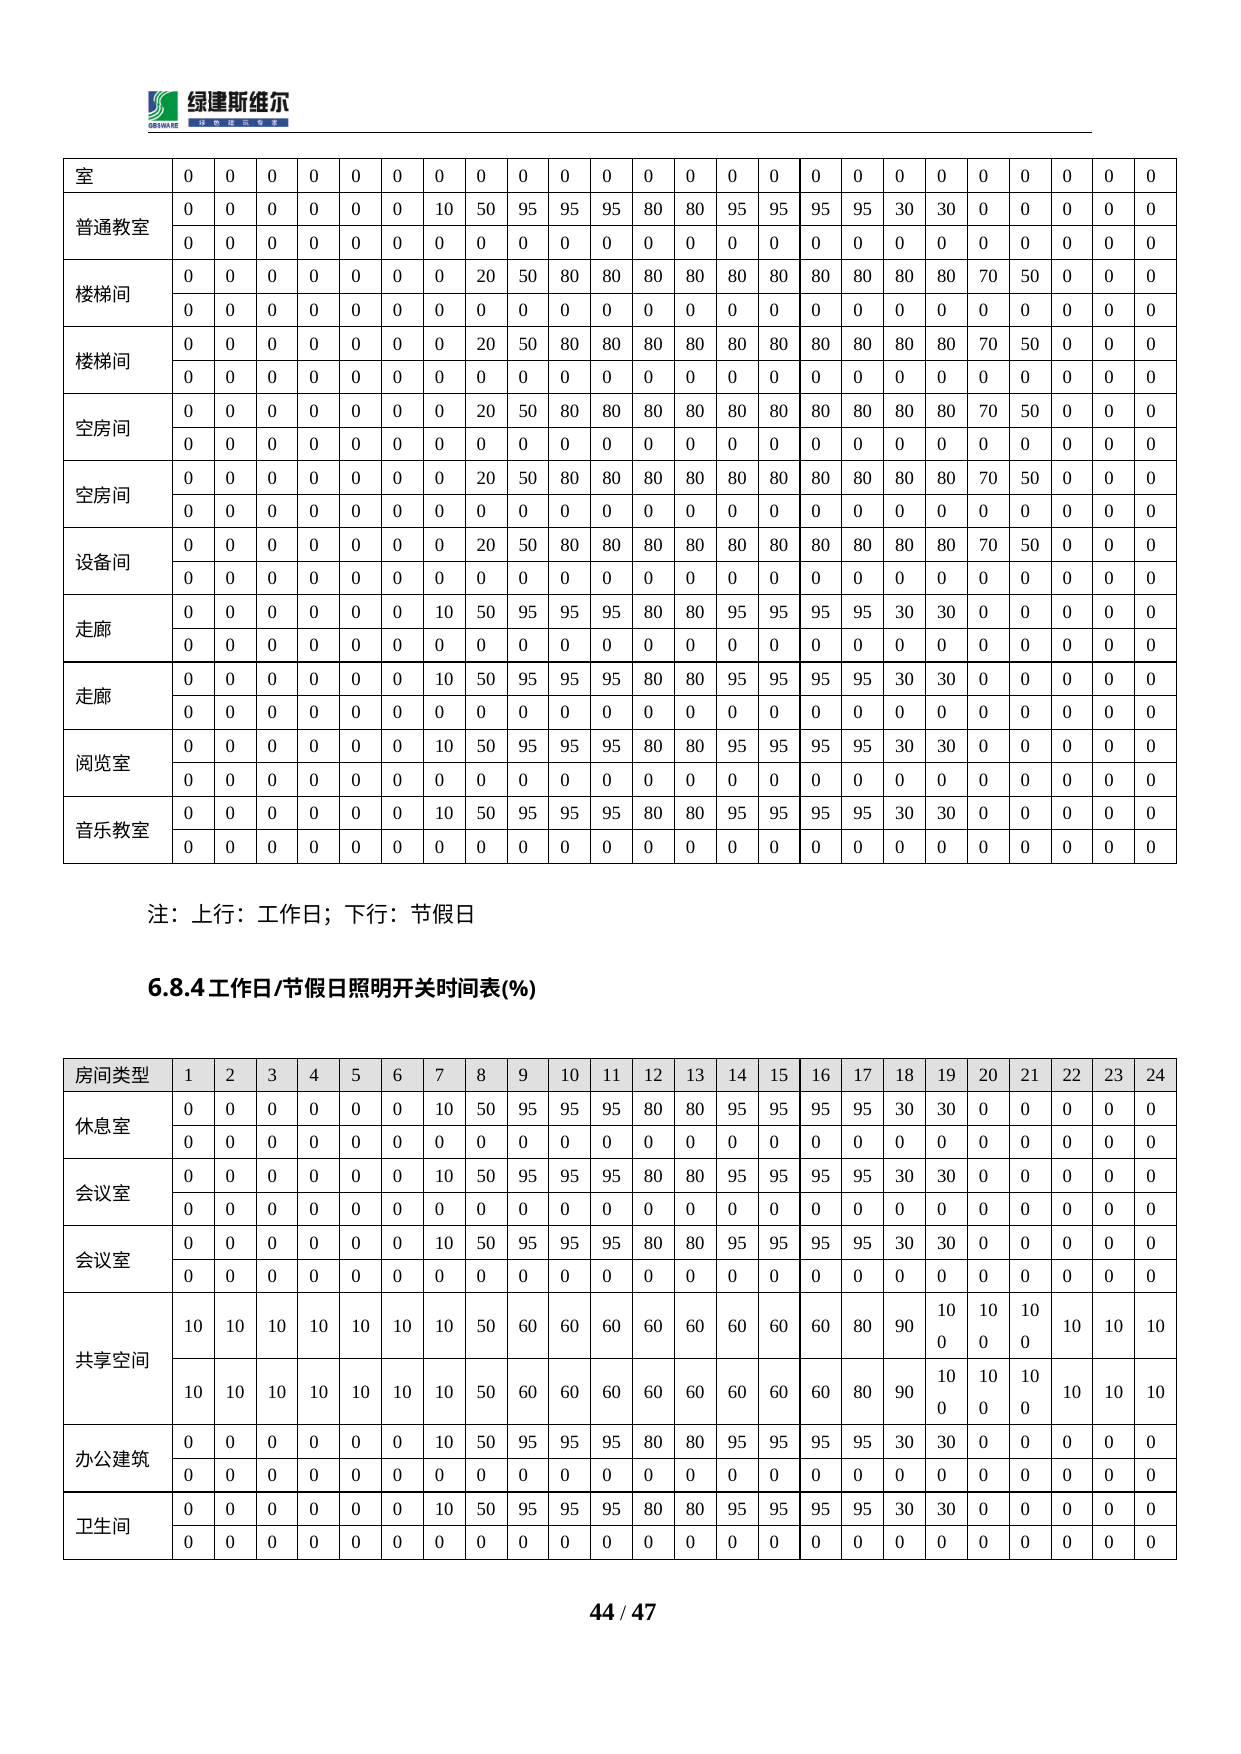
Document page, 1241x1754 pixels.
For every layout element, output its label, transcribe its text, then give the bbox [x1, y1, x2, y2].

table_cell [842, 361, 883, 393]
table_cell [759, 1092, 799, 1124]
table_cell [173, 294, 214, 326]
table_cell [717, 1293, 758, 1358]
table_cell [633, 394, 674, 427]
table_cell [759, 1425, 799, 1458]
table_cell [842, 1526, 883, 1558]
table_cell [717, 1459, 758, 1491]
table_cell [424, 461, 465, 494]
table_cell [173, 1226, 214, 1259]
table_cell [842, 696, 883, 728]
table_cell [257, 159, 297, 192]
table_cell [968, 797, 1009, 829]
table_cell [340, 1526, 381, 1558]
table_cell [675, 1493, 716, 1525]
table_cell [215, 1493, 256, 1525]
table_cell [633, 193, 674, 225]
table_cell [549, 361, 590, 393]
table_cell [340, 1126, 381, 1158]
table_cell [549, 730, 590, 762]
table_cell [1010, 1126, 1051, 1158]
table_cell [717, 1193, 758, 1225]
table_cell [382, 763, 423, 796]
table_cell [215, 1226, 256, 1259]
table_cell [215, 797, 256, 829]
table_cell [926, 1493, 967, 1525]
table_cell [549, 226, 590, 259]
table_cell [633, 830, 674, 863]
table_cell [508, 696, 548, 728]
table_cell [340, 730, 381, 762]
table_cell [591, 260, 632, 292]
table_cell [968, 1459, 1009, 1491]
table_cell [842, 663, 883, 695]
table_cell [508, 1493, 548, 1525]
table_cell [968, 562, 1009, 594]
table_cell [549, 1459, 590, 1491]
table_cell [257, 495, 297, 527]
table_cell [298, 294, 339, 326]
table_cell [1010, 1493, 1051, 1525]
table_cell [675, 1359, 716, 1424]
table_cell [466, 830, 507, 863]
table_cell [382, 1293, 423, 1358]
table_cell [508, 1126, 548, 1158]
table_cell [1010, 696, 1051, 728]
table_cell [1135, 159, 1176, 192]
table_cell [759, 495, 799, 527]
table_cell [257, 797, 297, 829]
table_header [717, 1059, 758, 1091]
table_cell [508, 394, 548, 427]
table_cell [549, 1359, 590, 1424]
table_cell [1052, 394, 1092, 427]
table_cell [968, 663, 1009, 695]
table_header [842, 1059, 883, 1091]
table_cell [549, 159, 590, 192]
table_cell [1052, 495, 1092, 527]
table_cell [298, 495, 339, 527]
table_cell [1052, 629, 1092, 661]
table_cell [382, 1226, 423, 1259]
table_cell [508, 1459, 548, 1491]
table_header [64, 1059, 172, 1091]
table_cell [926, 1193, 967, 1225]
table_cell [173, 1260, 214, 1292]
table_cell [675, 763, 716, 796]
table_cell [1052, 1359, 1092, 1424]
text 注：上行：工作日；下行：节假日 [148, 896, 1092, 929]
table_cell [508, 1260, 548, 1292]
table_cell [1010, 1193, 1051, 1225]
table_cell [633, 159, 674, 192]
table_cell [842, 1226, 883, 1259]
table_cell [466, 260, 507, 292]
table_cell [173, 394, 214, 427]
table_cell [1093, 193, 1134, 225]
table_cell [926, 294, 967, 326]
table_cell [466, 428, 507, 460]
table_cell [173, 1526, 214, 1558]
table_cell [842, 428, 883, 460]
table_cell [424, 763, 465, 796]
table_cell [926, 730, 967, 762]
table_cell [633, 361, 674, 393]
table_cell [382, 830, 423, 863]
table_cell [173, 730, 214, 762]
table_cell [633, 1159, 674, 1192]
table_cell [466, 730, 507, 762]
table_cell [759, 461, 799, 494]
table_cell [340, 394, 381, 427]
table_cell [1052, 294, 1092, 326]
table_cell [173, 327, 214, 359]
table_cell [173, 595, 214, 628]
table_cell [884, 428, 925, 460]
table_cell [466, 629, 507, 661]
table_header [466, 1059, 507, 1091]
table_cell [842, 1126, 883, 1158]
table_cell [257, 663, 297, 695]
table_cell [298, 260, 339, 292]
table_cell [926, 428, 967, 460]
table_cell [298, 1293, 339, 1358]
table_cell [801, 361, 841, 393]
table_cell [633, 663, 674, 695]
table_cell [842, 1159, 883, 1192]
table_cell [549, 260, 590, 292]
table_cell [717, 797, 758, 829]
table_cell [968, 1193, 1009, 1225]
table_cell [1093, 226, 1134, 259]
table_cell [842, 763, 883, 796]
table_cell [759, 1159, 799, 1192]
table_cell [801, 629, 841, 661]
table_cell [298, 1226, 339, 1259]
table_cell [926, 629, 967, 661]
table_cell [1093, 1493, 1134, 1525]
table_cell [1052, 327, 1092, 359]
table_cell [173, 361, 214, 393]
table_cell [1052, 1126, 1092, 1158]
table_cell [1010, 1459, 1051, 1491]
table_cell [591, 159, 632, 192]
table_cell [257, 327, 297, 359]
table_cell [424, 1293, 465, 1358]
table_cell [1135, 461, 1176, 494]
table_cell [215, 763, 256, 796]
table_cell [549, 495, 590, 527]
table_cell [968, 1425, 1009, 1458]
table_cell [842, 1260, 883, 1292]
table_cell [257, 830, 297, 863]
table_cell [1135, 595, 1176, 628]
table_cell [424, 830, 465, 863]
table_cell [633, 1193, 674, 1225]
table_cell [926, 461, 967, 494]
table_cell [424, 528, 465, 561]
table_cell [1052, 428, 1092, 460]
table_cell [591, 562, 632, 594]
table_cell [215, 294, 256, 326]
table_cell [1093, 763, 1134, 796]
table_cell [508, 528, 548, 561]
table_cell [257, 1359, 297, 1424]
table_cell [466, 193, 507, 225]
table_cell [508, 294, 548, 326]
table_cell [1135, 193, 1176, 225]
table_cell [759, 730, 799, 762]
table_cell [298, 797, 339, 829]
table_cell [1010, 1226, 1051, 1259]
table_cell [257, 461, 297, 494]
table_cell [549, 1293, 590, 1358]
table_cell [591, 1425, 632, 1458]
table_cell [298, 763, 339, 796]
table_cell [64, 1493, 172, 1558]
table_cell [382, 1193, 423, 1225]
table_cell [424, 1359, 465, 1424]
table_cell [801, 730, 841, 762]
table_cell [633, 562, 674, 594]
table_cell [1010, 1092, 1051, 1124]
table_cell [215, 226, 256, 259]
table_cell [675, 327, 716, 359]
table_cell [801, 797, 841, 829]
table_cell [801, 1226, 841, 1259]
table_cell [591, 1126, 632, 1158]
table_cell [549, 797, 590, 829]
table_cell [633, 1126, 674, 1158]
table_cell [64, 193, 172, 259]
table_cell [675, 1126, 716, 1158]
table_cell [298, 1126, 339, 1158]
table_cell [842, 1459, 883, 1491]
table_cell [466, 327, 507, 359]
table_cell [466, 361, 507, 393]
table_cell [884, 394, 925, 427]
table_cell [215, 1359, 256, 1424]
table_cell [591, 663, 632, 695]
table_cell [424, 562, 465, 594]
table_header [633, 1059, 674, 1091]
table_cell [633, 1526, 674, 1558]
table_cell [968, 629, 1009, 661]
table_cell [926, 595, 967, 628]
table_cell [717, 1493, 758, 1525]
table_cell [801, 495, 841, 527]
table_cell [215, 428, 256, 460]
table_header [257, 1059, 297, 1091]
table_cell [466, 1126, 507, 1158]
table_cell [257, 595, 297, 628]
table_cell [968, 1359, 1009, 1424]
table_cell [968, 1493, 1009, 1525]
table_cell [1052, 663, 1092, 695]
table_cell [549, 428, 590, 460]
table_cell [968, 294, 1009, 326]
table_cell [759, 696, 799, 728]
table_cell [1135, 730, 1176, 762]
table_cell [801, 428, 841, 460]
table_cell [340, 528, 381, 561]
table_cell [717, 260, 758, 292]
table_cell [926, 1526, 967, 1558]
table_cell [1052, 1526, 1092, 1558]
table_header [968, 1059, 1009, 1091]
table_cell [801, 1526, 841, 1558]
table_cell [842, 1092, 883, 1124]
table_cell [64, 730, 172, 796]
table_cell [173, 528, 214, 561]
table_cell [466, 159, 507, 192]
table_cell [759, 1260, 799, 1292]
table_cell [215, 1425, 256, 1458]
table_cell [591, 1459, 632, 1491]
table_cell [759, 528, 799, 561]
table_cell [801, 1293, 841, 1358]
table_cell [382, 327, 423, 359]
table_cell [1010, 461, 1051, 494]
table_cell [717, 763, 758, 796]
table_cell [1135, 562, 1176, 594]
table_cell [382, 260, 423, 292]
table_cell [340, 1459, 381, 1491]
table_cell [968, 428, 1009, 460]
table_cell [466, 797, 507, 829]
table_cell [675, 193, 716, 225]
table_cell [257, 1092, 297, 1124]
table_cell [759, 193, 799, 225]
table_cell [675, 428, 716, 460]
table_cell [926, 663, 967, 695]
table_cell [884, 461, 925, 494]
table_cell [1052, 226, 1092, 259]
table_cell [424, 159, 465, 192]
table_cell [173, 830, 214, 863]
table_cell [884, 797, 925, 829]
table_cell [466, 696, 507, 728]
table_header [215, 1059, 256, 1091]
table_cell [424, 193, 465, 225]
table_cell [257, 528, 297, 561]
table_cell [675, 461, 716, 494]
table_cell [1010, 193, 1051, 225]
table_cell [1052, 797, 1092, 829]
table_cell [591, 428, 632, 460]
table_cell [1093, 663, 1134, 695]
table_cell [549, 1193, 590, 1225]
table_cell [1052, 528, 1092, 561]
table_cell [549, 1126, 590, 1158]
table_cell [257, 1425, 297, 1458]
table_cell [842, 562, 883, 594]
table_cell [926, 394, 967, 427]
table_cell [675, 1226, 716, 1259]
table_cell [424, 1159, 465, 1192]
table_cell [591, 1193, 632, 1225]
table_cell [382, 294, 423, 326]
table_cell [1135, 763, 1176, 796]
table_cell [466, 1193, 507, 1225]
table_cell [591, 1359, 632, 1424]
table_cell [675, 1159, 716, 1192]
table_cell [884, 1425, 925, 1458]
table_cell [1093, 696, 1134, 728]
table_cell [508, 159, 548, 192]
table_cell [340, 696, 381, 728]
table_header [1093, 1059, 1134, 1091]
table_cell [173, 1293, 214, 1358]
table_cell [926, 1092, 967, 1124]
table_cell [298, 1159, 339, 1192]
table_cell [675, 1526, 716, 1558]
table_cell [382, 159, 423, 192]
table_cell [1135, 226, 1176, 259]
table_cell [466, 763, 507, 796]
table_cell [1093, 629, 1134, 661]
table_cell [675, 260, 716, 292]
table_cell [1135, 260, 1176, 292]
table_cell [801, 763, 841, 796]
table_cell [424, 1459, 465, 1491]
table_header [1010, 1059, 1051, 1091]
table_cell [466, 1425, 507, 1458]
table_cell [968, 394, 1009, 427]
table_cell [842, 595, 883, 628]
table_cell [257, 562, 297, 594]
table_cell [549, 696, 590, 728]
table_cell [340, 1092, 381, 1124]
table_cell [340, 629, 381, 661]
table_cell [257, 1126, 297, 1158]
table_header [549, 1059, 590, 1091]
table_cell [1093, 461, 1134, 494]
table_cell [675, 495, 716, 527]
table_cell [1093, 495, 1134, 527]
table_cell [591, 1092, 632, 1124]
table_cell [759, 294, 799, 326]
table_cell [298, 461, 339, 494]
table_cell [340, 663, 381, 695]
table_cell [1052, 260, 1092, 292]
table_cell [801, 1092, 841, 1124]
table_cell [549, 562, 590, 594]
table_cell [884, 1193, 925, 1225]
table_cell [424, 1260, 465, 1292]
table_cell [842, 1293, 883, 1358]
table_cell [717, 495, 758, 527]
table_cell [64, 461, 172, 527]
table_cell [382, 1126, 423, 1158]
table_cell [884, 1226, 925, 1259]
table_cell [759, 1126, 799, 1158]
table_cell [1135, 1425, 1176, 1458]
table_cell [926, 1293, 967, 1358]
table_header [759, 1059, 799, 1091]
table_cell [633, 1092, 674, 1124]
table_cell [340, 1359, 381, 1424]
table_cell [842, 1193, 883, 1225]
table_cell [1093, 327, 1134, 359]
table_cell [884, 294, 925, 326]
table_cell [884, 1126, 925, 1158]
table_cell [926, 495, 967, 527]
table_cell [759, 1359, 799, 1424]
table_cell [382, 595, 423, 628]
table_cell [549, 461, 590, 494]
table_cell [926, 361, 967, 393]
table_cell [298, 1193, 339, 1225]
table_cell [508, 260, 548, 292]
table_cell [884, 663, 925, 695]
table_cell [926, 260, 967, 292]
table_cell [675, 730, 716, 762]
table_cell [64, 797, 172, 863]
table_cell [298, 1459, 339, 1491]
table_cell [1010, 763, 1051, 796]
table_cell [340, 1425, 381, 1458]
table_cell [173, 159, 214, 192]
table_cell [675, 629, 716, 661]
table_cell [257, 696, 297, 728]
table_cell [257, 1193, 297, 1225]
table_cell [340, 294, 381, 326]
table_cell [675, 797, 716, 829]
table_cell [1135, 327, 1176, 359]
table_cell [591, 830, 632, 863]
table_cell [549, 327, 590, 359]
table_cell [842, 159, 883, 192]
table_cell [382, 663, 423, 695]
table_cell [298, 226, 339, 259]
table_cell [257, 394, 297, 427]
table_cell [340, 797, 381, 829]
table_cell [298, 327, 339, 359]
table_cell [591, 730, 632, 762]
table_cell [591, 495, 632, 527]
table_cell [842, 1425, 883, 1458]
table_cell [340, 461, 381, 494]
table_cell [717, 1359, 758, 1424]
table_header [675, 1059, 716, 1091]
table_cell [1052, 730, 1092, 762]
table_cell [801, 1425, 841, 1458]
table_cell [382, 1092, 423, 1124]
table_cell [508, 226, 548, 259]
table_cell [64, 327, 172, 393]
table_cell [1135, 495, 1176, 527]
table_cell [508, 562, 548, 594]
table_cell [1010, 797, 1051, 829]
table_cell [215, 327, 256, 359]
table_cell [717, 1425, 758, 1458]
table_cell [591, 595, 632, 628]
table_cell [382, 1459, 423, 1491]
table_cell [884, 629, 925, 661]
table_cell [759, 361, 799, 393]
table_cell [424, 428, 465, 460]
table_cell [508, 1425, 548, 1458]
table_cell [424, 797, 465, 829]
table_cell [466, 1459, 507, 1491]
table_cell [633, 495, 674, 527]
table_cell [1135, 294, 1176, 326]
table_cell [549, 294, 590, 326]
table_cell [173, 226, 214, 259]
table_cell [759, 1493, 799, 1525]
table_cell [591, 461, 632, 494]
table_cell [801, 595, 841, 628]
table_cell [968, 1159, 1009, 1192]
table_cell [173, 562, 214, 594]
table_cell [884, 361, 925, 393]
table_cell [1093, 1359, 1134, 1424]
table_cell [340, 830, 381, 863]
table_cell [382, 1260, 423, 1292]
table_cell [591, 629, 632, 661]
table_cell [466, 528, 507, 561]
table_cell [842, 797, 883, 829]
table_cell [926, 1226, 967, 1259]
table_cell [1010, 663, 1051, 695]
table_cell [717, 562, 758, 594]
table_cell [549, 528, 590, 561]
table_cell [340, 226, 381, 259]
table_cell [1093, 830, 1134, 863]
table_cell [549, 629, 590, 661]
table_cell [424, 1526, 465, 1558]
subtitle 工作日/节假日照明开关时间表(%) [148, 954, 1092, 1019]
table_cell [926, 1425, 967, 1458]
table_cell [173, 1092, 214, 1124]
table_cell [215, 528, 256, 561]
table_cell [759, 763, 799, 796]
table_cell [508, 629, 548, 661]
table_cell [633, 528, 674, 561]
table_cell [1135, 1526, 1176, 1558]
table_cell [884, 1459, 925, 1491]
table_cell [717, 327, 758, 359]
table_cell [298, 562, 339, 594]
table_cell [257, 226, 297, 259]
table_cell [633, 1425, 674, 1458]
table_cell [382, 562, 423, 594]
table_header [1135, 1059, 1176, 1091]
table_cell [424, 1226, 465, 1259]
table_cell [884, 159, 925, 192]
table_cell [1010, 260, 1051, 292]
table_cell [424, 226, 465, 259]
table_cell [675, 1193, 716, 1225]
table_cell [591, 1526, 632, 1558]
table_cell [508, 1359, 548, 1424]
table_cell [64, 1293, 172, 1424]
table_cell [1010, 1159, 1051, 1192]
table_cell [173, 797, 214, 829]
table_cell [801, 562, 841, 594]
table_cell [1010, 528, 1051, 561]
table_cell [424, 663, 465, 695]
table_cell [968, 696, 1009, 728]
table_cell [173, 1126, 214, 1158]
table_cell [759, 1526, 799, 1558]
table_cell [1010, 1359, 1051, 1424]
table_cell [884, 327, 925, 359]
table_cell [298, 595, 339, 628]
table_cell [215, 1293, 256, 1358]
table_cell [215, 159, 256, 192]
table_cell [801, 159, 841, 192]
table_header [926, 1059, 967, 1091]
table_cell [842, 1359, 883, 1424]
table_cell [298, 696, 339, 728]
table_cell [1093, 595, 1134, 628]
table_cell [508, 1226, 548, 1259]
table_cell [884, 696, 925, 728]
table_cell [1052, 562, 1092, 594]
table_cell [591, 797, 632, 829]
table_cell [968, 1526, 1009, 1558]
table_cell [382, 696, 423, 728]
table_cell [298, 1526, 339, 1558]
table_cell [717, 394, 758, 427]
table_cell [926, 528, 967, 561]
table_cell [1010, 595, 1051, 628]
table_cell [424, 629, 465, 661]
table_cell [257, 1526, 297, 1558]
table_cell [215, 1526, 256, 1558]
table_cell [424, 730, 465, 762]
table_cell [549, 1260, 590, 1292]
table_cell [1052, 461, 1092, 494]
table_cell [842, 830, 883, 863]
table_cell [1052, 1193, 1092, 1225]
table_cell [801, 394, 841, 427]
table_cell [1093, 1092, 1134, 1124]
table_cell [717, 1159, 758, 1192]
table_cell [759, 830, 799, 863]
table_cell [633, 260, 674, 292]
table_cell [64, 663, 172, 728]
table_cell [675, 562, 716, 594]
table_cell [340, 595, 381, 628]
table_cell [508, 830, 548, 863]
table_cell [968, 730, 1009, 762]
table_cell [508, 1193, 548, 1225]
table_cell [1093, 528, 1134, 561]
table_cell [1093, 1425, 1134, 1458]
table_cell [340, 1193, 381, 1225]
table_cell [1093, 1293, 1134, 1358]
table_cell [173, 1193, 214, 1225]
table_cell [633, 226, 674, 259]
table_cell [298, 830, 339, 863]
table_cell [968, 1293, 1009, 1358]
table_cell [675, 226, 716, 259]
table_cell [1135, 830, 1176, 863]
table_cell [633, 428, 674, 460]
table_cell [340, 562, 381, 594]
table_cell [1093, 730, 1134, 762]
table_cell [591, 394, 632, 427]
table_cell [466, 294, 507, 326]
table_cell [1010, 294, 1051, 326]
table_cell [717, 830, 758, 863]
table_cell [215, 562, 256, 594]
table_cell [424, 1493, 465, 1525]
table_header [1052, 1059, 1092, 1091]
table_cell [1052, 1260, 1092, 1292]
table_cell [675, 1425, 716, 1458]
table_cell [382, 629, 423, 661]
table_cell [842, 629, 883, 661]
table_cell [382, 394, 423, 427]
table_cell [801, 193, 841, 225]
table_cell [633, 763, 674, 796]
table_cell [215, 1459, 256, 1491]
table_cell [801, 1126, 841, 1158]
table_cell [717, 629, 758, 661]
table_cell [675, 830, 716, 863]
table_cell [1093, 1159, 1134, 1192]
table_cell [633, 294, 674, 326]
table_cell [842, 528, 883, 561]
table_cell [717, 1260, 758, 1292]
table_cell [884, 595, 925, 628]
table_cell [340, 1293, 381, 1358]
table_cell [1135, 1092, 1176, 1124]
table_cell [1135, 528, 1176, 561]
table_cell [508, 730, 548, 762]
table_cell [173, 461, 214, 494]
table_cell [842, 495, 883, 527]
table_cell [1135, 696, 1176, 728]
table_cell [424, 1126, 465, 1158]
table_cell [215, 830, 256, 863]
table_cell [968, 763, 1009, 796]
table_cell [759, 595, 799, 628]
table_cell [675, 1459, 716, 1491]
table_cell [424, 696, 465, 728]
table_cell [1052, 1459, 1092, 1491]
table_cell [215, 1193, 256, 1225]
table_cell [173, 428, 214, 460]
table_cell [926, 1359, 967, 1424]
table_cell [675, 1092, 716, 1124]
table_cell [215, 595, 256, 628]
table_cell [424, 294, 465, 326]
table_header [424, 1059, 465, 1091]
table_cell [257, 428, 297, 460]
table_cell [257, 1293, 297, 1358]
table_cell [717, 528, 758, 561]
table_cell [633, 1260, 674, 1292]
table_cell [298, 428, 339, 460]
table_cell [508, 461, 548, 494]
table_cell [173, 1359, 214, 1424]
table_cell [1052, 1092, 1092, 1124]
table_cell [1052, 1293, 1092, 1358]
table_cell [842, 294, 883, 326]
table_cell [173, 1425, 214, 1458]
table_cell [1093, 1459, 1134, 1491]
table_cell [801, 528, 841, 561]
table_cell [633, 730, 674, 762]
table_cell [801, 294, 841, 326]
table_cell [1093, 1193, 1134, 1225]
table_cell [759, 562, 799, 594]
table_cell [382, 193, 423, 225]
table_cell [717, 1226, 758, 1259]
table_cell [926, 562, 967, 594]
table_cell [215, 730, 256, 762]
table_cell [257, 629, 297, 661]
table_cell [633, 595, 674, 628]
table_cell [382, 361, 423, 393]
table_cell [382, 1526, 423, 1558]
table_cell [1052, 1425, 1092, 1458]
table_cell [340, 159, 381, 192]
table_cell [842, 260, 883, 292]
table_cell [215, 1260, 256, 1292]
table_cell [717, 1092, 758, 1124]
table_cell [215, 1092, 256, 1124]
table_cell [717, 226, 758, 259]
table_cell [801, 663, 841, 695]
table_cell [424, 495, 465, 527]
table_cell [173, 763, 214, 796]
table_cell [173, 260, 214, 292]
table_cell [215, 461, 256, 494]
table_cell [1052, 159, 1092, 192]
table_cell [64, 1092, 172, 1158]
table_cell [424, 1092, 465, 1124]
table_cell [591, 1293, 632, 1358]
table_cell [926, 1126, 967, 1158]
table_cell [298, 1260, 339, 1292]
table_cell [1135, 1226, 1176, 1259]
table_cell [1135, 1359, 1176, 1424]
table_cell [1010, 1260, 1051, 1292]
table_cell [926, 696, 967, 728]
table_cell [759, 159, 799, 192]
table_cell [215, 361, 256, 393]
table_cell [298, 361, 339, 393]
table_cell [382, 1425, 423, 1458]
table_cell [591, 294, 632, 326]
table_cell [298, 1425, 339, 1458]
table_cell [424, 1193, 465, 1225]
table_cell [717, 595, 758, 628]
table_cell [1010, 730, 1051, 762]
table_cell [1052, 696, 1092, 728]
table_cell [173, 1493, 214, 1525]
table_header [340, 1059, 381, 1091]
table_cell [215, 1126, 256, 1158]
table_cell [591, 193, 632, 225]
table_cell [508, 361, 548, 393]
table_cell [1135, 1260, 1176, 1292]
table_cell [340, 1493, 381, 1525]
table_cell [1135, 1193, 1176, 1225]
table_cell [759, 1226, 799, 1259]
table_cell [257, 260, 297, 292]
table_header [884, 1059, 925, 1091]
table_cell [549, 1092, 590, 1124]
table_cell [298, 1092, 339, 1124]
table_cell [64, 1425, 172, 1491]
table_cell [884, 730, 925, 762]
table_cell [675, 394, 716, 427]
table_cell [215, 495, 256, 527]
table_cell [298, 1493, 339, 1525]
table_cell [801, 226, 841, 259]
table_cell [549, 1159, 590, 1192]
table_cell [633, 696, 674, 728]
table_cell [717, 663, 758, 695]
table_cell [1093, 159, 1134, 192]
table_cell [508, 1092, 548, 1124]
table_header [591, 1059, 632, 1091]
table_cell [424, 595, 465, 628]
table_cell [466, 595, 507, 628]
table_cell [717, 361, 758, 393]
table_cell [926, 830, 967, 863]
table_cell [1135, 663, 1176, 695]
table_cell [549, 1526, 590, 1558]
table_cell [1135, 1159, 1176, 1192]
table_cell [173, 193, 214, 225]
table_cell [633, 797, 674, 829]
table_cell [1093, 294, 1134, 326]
picture [147, 88, 290, 130]
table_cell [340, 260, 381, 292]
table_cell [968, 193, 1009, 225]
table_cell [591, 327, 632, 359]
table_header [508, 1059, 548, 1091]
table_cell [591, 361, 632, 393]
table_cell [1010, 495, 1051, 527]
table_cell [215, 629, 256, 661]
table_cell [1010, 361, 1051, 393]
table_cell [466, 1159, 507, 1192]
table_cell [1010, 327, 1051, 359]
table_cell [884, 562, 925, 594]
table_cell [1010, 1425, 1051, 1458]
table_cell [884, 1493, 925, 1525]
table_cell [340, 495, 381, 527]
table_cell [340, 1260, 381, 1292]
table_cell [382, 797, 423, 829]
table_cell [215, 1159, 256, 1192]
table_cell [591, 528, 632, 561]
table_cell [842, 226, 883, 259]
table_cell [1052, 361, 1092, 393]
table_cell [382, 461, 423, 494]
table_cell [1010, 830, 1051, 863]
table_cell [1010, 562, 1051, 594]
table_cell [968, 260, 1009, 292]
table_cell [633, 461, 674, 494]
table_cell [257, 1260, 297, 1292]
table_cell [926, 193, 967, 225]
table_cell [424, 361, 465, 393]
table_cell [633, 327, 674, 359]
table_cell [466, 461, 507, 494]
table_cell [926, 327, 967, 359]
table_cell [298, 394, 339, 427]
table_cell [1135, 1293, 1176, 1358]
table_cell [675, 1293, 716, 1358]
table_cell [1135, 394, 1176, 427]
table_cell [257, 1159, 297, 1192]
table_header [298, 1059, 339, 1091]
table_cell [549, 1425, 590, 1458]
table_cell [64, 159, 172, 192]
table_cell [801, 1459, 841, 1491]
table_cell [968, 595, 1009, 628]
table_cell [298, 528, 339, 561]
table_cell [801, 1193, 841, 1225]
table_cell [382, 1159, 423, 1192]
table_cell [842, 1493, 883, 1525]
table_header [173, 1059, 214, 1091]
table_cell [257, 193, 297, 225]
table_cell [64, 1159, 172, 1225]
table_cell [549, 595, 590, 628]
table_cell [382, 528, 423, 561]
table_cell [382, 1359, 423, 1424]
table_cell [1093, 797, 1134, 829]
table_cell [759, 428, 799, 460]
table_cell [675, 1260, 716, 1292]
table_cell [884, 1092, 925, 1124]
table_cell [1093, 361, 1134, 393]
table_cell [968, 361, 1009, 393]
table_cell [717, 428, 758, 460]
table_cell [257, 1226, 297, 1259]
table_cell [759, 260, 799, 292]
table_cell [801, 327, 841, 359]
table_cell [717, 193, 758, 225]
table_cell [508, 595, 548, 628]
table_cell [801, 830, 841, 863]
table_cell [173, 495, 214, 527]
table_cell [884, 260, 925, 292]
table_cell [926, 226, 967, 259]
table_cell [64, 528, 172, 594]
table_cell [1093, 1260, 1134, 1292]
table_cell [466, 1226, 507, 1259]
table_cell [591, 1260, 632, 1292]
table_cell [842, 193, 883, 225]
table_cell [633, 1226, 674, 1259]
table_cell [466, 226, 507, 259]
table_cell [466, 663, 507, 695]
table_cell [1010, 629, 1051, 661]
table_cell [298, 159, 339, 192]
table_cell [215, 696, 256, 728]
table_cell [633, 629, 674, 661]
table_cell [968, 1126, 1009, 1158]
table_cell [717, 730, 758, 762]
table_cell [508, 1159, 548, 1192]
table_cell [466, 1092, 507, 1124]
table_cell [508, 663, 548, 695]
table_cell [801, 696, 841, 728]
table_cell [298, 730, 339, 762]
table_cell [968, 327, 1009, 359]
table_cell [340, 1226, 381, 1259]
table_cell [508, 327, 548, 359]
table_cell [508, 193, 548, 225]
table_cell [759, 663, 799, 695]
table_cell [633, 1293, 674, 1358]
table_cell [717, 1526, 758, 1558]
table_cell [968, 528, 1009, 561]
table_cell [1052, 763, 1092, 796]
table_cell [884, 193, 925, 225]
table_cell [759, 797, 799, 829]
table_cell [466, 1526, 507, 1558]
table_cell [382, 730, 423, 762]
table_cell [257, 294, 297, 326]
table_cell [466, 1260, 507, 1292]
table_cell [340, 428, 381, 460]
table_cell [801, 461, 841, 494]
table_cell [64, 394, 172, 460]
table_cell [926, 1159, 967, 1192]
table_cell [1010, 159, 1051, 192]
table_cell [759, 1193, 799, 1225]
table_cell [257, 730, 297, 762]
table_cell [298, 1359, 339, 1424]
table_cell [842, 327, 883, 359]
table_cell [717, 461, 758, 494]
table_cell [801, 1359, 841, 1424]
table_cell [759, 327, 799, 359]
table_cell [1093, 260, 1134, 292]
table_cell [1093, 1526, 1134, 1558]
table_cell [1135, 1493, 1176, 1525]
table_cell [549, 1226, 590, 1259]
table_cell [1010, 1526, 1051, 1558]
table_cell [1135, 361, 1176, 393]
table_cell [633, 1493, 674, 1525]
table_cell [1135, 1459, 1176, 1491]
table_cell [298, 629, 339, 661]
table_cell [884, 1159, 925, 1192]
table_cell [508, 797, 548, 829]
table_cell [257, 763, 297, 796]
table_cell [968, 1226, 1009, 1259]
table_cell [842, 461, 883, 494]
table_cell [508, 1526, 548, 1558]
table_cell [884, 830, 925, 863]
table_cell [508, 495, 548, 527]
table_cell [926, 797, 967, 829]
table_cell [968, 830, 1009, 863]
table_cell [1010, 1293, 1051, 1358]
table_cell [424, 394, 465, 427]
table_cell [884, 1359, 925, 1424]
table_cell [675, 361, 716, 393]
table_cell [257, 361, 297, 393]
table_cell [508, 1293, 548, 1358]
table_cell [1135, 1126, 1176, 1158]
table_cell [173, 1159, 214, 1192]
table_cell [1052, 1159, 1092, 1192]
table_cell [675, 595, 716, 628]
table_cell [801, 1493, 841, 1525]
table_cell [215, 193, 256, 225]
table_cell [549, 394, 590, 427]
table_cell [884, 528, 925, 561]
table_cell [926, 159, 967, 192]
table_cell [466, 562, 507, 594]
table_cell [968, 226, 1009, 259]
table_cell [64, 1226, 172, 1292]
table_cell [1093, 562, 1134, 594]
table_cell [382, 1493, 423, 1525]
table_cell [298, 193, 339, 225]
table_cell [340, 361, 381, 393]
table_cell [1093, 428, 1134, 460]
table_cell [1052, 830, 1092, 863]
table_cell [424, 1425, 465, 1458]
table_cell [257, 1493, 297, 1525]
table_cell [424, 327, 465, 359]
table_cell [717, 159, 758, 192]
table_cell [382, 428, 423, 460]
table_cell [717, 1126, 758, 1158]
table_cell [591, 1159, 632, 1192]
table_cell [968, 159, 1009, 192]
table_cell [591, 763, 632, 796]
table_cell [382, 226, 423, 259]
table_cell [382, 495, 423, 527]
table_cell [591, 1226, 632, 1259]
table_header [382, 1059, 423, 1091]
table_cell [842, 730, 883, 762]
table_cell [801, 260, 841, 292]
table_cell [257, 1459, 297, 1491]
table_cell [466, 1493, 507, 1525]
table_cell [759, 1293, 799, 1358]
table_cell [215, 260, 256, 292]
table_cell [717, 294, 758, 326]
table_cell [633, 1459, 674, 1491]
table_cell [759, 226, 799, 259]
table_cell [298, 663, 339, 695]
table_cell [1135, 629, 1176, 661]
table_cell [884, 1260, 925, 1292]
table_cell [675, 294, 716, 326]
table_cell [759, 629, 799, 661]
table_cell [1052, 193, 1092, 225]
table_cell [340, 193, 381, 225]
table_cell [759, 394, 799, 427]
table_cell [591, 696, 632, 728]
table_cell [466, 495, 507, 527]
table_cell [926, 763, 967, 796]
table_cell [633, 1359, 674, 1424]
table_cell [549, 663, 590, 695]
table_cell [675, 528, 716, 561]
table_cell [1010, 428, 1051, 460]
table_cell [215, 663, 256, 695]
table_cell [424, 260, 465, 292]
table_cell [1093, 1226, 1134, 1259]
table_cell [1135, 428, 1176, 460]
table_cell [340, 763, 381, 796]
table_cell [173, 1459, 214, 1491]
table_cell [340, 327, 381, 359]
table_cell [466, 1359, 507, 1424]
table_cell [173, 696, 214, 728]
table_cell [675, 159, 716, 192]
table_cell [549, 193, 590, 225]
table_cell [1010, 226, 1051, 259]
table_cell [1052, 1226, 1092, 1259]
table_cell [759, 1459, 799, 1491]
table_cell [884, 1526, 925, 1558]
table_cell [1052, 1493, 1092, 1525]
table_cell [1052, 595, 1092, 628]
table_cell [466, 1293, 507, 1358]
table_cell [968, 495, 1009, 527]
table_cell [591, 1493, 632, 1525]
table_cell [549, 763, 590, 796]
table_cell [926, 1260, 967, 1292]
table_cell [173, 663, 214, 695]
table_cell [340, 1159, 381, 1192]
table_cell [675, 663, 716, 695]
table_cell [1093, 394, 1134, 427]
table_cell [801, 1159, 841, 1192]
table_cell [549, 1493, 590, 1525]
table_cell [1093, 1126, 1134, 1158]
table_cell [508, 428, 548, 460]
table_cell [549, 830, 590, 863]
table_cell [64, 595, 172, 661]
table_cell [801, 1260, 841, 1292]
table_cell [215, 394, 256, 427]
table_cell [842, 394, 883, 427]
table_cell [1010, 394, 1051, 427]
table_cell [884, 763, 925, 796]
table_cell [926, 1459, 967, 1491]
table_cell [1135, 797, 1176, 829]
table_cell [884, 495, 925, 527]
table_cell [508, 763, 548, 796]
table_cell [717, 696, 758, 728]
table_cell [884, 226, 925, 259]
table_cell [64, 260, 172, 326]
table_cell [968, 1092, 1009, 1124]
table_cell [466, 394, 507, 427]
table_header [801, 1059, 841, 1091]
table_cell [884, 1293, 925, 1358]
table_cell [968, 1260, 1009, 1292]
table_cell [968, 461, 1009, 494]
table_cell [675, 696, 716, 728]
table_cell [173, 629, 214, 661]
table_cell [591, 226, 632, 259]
